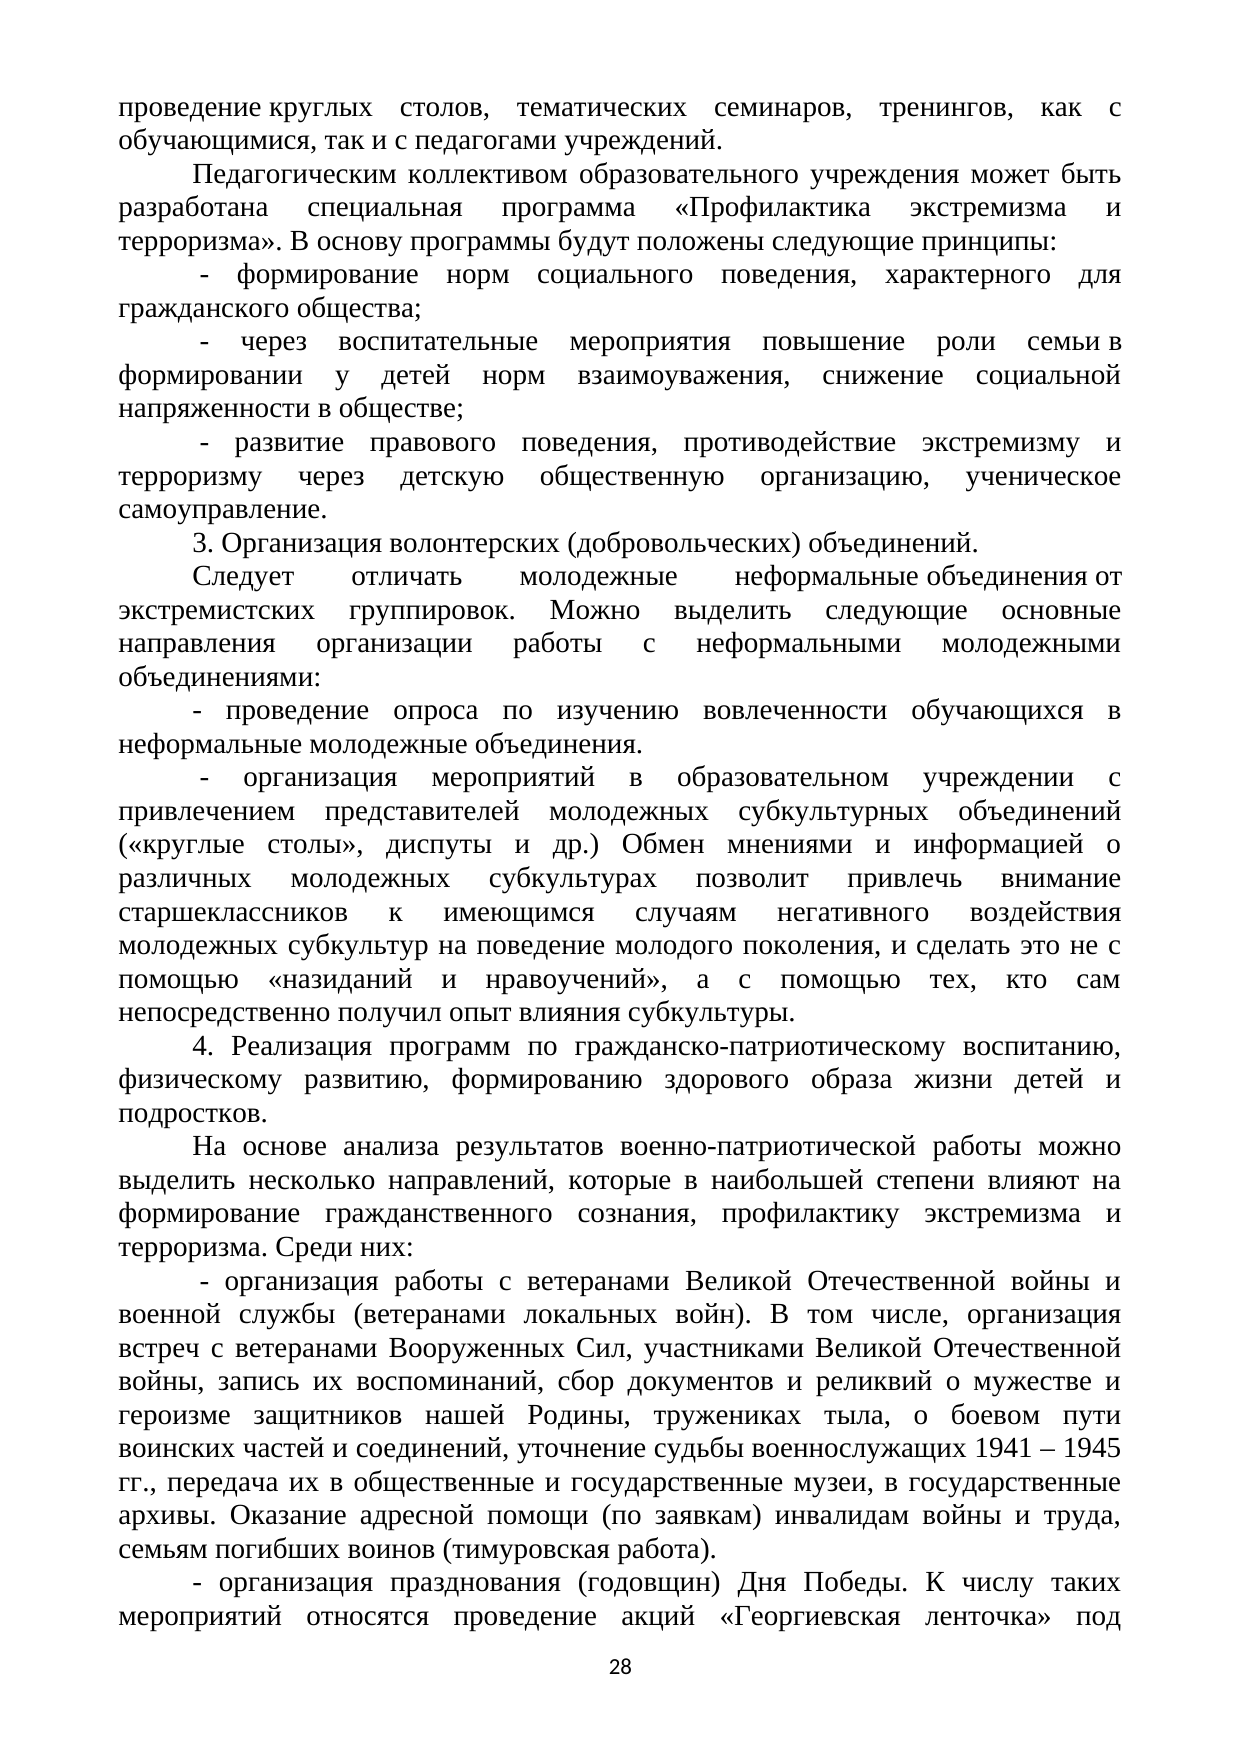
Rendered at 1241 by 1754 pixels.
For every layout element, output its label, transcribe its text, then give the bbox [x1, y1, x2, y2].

text - организация мероприятий в образовательном учреждении с привлечением представителей молодежных субкультурных объединений («круглые столы», диспуты и др.) Обмен мнениями и информацией о различных молодежных субкультурах позволит привлечь внимание старшеклассников к имеющимся случаям негативного воздействия молодежных субкультур на поведение молодого поколения, и сделать это не с помощью «назиданий и нравоучений», а с помощью тех, кто сам непосредственно получил опыт влияния субкультуры. [118, 759, 1122, 1028]
text - формирование норм социального поведения, характерного для гражданского общества; [118, 256, 1122, 323]
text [118, 89, 1122, 156]
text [118, 1564, 1122, 1632]
text Педагогическим коллективом образовательного учреждения может быть разработана специальная программа «Профилактика экстремизма и терроризма». В основу программы будут положены следующие принципы: [118, 156, 1122, 256]
text - организация работы с ветеранами Великой Отечественной войны и военной службы (ветеранами локальных войн). В том числе, организация встреч с ветеранами Вооруженных Сил, участниками Великой Отечественной войны, запись их воспоминаний, сбор документов и реликвий о мужестве и героизме защитников нашей Родины, тружениках тыла, о боевом пути воинских частей и соединений, уточнение судьбы военнослужащих 1941 – 1945 гг., передача их в общественные и государственные музеи, в государственные архивы. Оказание адресной помощи (по заявкам) инвалидам войны и труда, семьям погибших воинов (тимуровская работа). [118, 1263, 1122, 1564]
text 4. Реализация программ по гражданско-патриотическому воспитанию, физическому развитию, формированию здорового образа жизни детей и подростков. [118, 1028, 1122, 1128]
text - через воспитательные мероприятия повышение роли семьи в формировании у детей норм взаимоуважения, снижение социальной напряженности в обществе; [118, 323, 1122, 424]
text - развитие правового поведения, противодействие экстремизму и терроризму через детскую общественную организацию, ученическое самоуправление. [118, 424, 1122, 525]
text На основе анализа результатов военно-патриотической работы можно выделить несколько направлений, которые в наибольшей степени влияют на формирование гражданственного сознания, профилактику экстремизма и терроризма. Среди них: [118, 1128, 1122, 1263]
text 3. Организация волонтерских (добровольческих) объединений. [118, 525, 1122, 558]
text Следует отличать молодежные неформальные объединения от экстремистских группировок. Можно выделить следующие основные направления организации работы с неформальными молодежными объединениями: [118, 558, 1122, 692]
text - проведение опроса по изучению вовлеченности обучающихся в неформальные молодежные объединения. [118, 692, 1122, 759]
